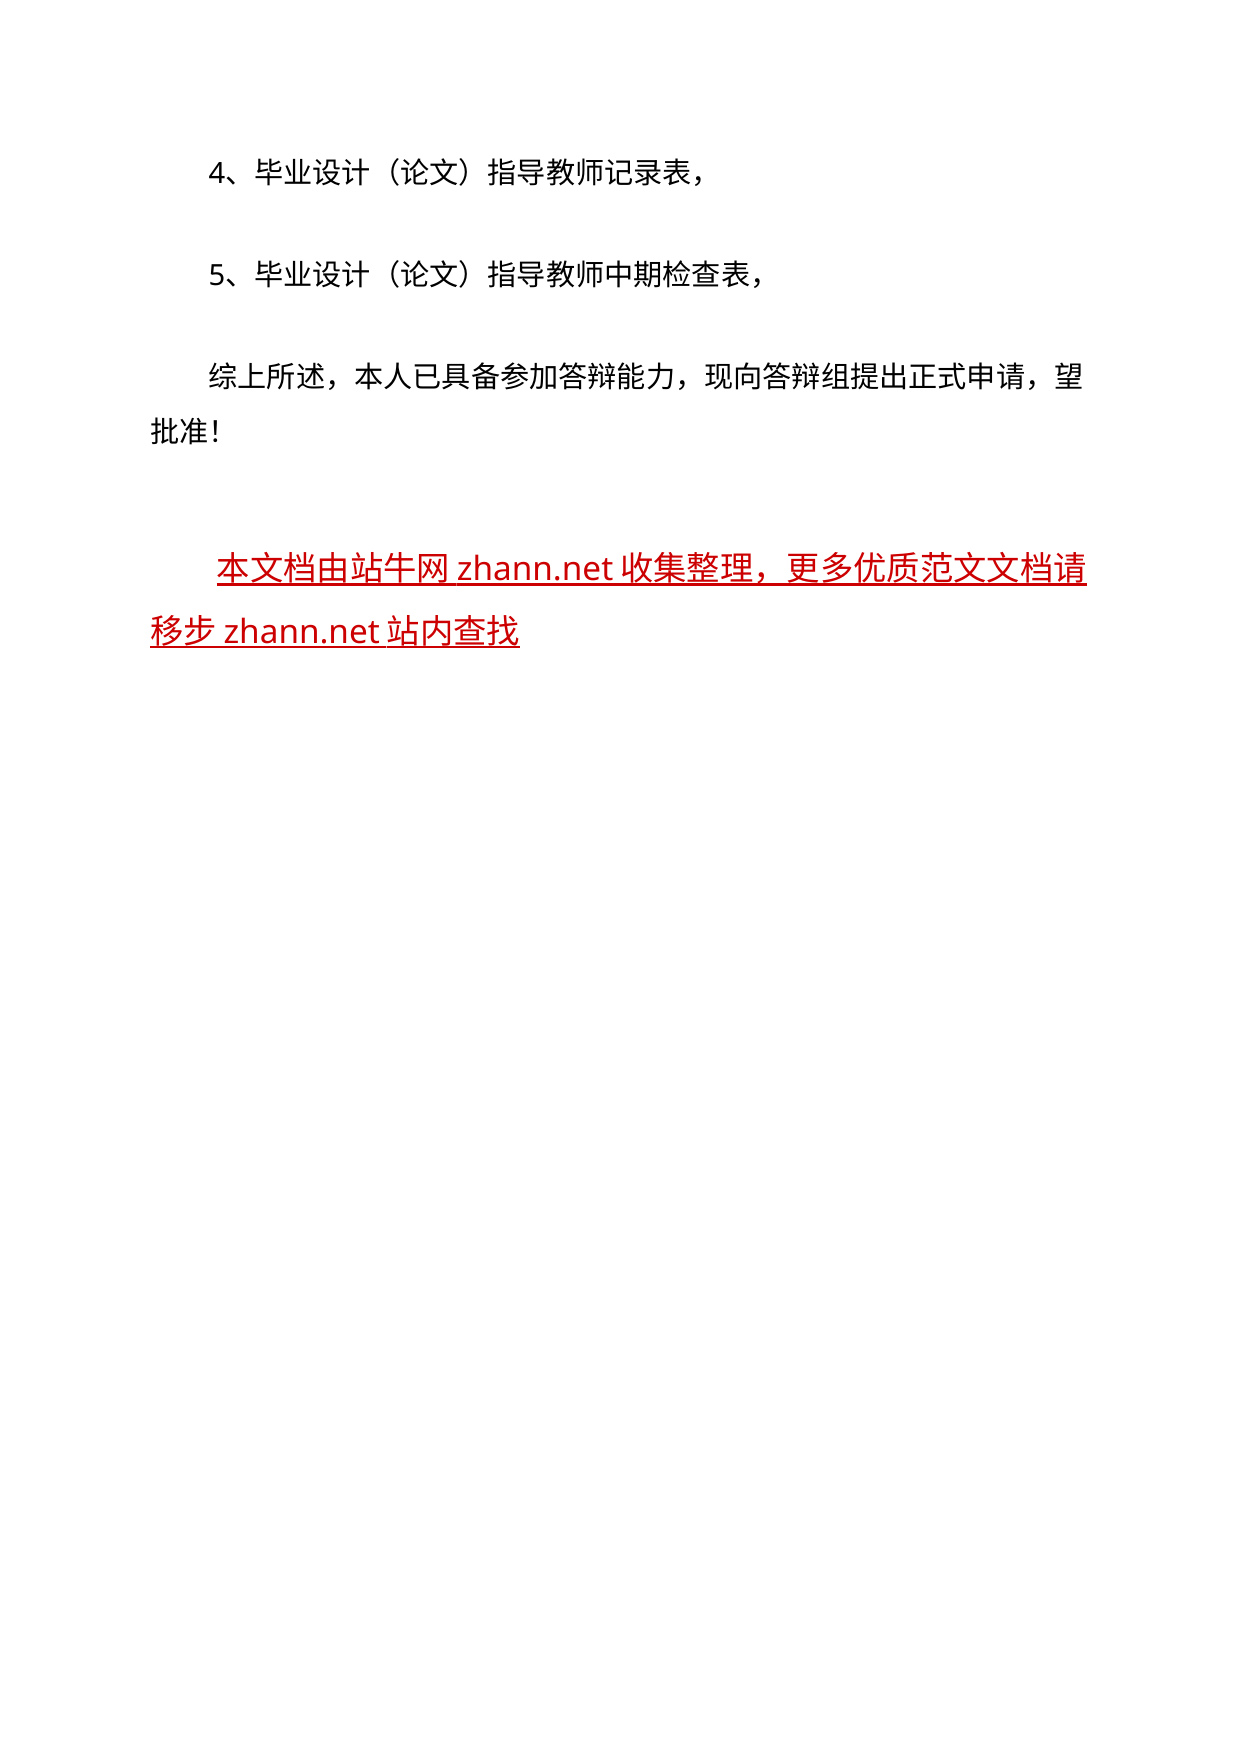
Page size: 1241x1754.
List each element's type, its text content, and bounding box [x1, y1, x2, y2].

text 综上所述，本人已具备参加答辩能力，现向答辩组提出正式申请，望批准！ [150, 354, 1090, 451]
text 5、毕业设计（论文）指导教师中期检查表， [150, 252, 1090, 294]
text 本文档由站牛网zhann.net收集整理，更多优质范文文档请移步zhann.net站内查找 [150, 542, 1090, 653]
text 4、毕业设计（论文）指导教师记录表， [150, 150, 1090, 192]
